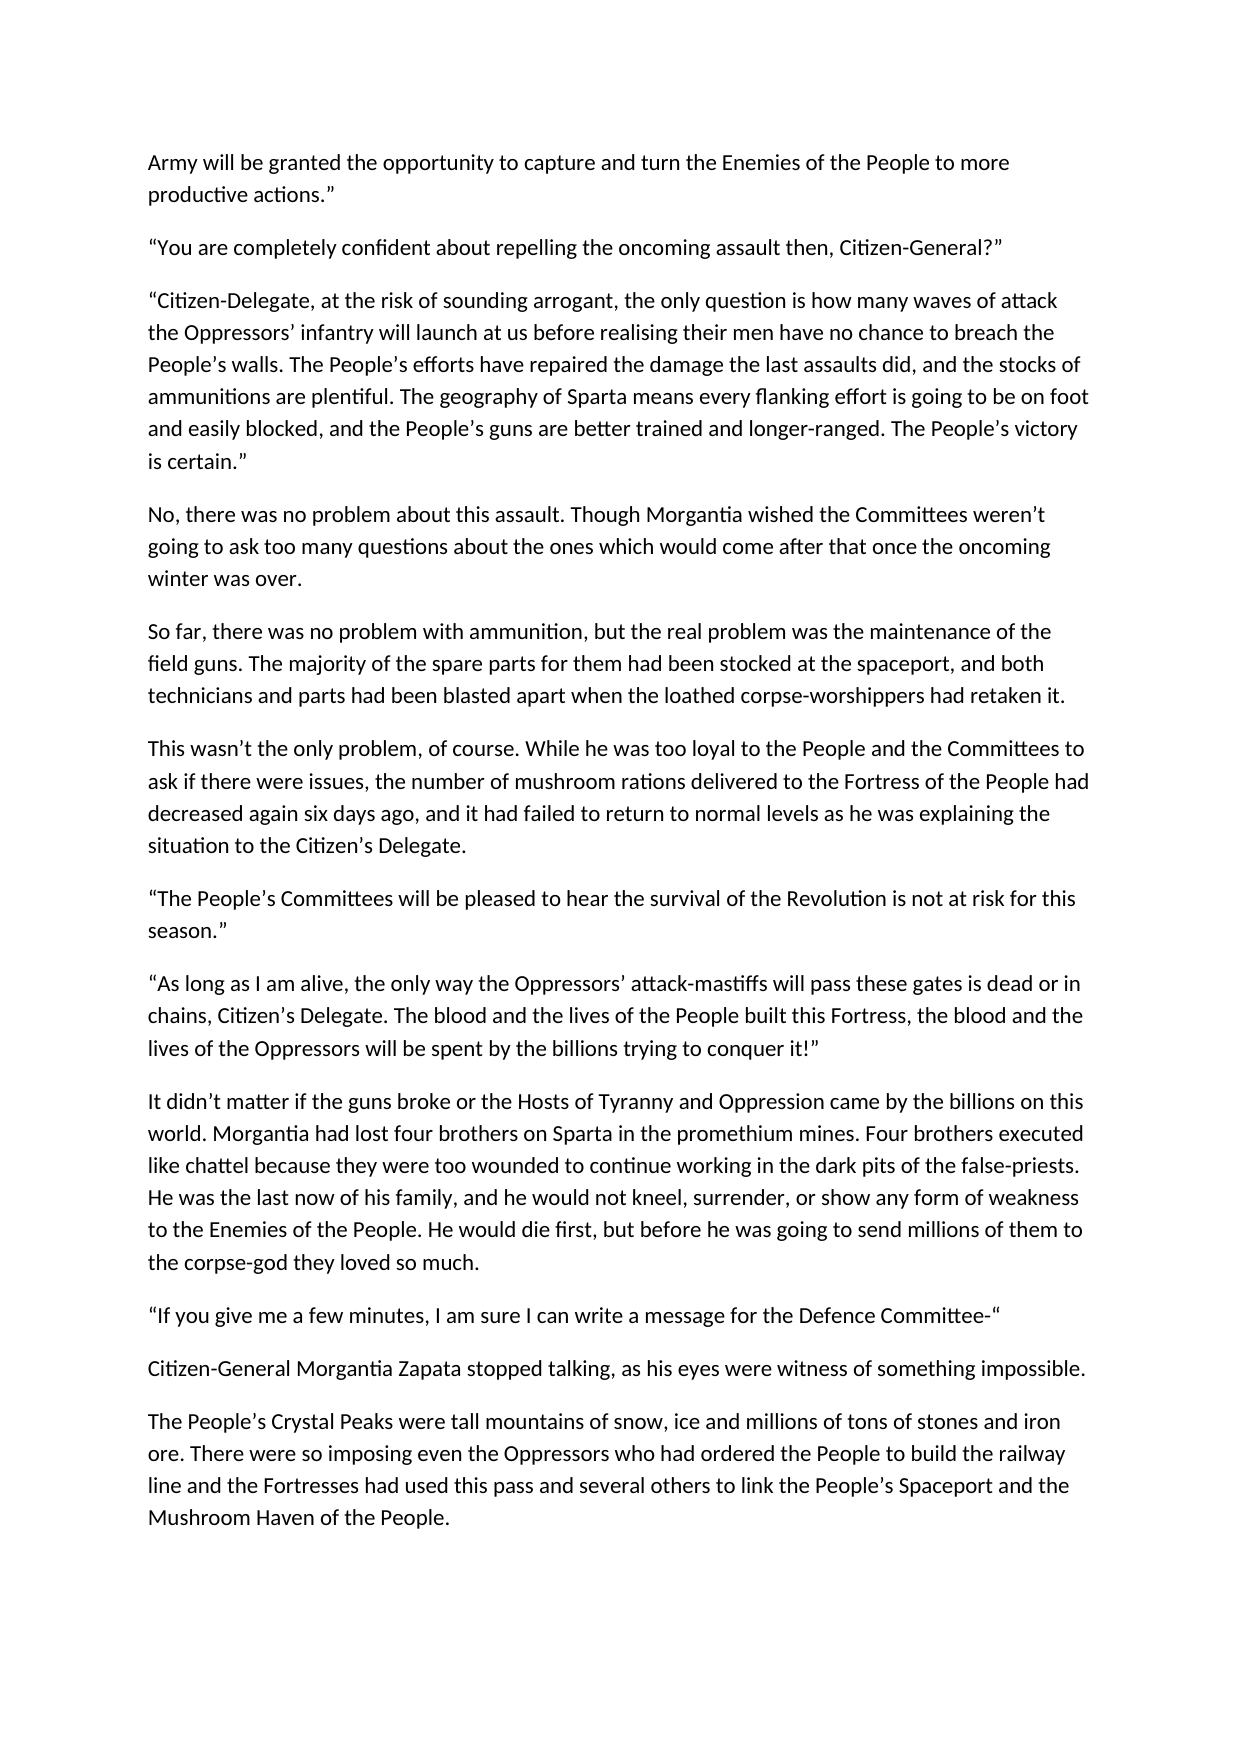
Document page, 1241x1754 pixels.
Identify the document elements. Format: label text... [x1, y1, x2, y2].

text This wasn’t the only problem, of course. While he was too loyal to the People and the Committees to ask if there were issues, the number of mushroom rations delivered to the Fortress of the People had decreased again six days ago, and it had failed to return to normal levels as he was explaining the situation to the Citizen’s Delegate. [148, 734, 1093, 859]
text Citizen-General Morgantia Zapata stopped talking, as his eyes were witness of something impossible. [148, 1354, 1093, 1382]
text It didn’t matter if the guns broke or the Hosts of Tyranny and Oppression came by the billions on this world. Morgantia had lost four brothers on Sparta in the promethium mines. Four brothers executed like chattel because they were too wounded to continue working in the dark pits of the false-priests. He was the last now of his family, and he would not kneel, surrender, or show any form of weakness to the Enemies of the People. He would die first, but before he was going to send millions of them to the corpse-god they loved so much. [148, 1087, 1093, 1276]
text “The People’s Committees will be pleased to hear the survival of the Revolution is not at risk for this season.” [148, 884, 1093, 944]
text So far, there was no problem with ammunition, but the real problem was the maintenance of the field guns. The majority of the spare parts for them had been stocked at the spaceport, and both technicians and parts had been blasted apart when the loathed corpse-worshippers had retaken it. [148, 617, 1093, 709]
text “If you give me a few minutes, I am sure I can write a message for the Defence Committee-“ [148, 1301, 1093, 1329]
text “As long as I am alive, the only way the Oppressors’ attack-mastiffs will pass these gates is dead or in chains, Citizen’s Delegate. The blood and the lives of the People built this Fortress, the blood and the lives of the Oppressors will be spent by the billions trying to conquer it!” [148, 969, 1093, 1062]
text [148, 148, 1093, 208]
text “Citizen-Delegate, at the risk of sounding arrogant, the only question is how many waves of attack the Oppressors’ infantry will launch at us before realising their men have no chance to breach the People’s walls. The People’s efforts have repaired the damage the last assaults did, and the stocks of ammunitions are plentiful. The geography of Sparta means every flanking effort is going to be on foot and easily blocked, and the People’s guns are better trained and longer-ranged. The People’s victory is certain.” [148, 286, 1093, 475]
text The People’s Crystal Peaks were tall mountains of snow, ice and millions of tons of stones and iron ore. There were so imposing even the Oppressors who had ordered the People to build the railway line and the Fortresses had used this pass and several others to link the People’s Spaceport and the Mushroom Haven of the People. [148, 1407, 1093, 1531]
text “You are completely confident about repelling the oncoming assault then, Citizen-General?” [148, 233, 1093, 261]
text No, there was no problem about this assault. Though Morgantia wished the Committees weren’t going to ask too many questions about the ones which would come after that once the oncoming winter was over. [148, 500, 1093, 592]
